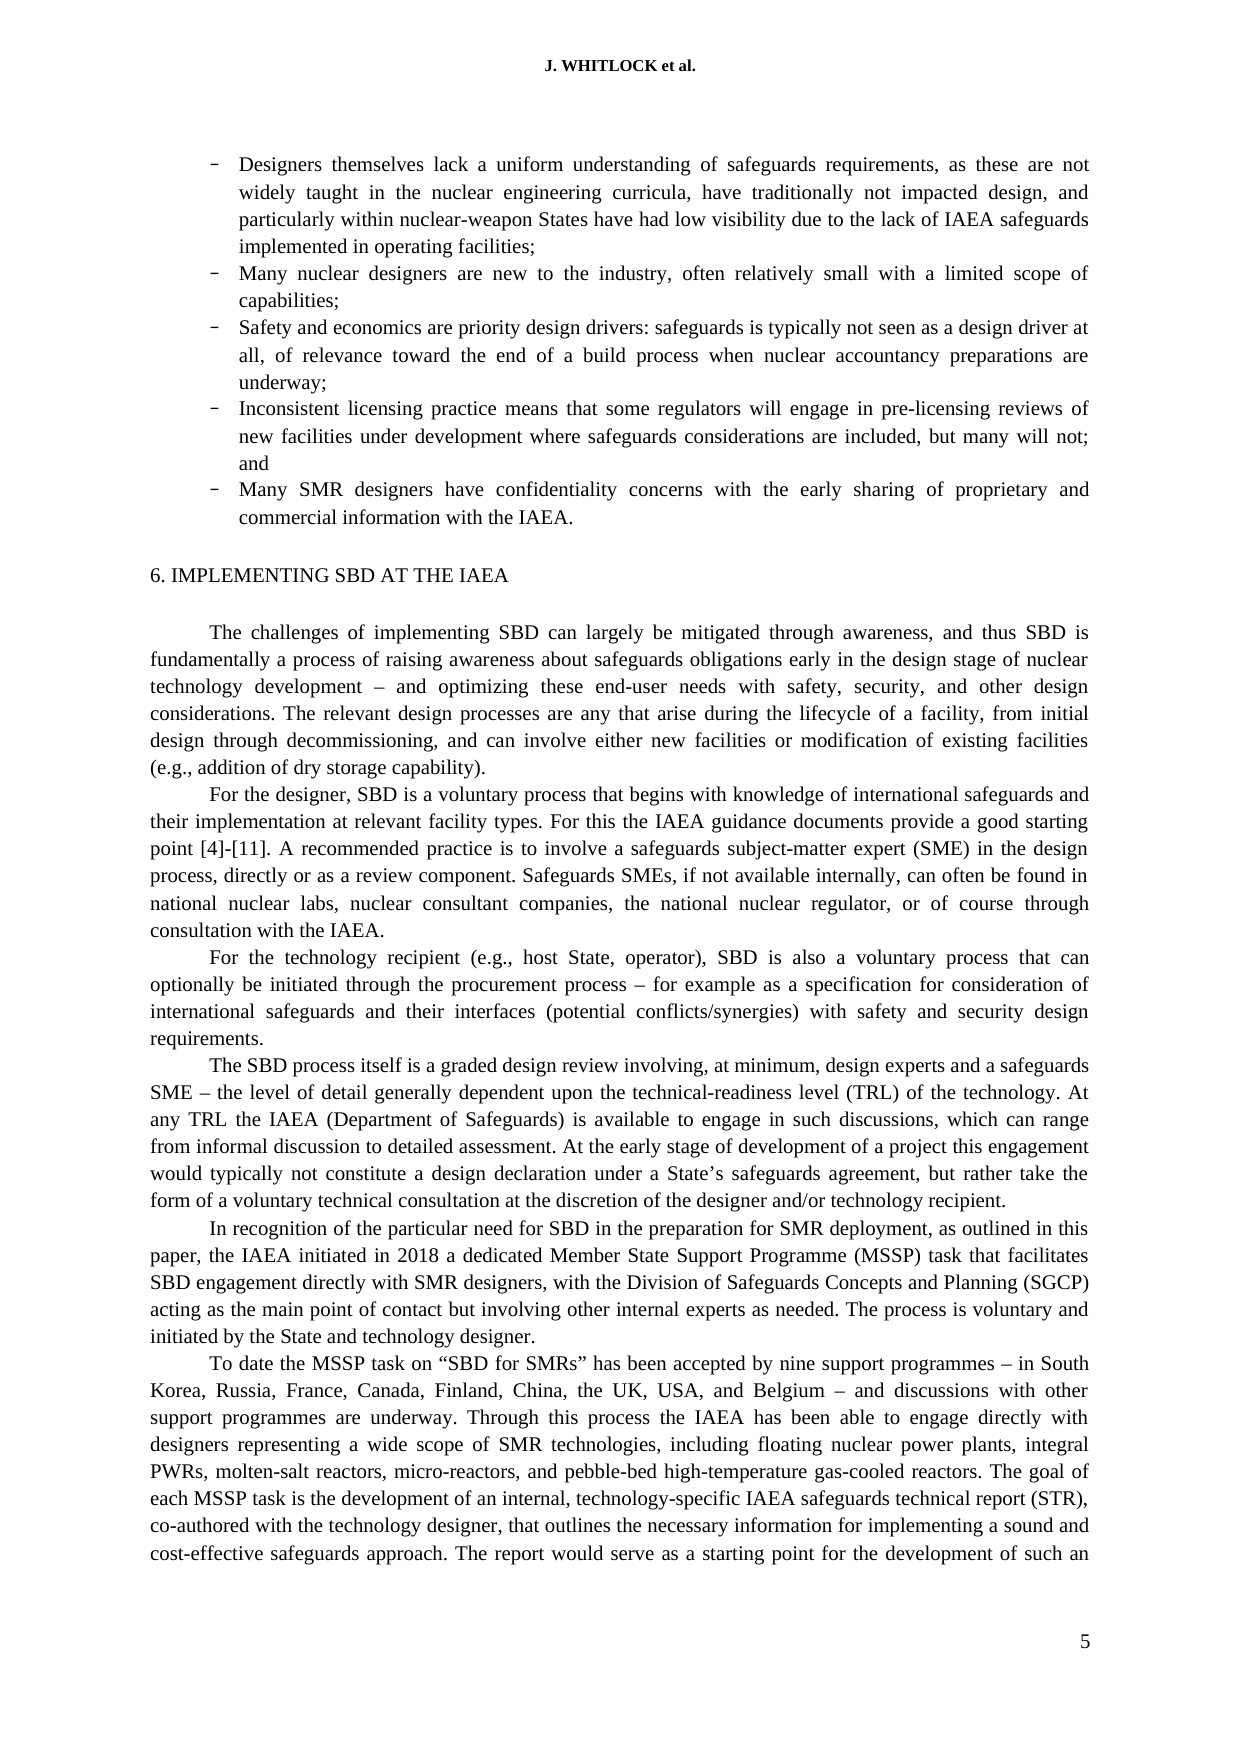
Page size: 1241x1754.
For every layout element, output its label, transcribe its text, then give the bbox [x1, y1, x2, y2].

list Many SMR designers have confidentiality concerns with the early sharing of proprietary and commercial information with the IAEA. [209, 475, 1090, 529]
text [150, 1348, 1090, 1564]
text The challenges of implementing SBD can largely be mitigated through awareness, and thus SBD is fundamentally a process of raising awareness about safeguards obligations early in the design stage of nuclear technology development – and optimizing these end-user needs with safety, security, and other design considerations. The relevant design processes are any that arise during the lifecycle of a facility, from initial design through decommissioning, and can involve either new facilities or modification of existing facilities (e.g., addition of dry storage capability). [150, 617, 1090, 779]
text In recognition of the particular need for SBD in the preparation for SMR deployment, as outlined in this paper, the IAEA initiated in 2018 a dedicated Member State Support Programme (MSSP) task that facilitates SBD engagement directly with SMR designers, with the Division of Safeguards Concepts and Planning (SGCP) acting as the main point of contact but involving other internal experts as needed. The process is voluntary and initiated by the State and technology designer. [150, 1212, 1090, 1348]
text For the designer, SBD is a voluntary process that begins with knowledge of international safeguards and their implementation at relevant facility types. For this the IAEA guidance documents provide a good starting point [4]-[11]. A recommended practice is to involve a safeguards subject-matter expert (SME) in the design process, directly or as a review component. Safeguards SMEs, if not available internally, can often be found in national nuclear labs, nuclear consultant companies, the national nuclear regulator, or of course through consultation with the IAEA. [150, 779, 1090, 942]
text For the technology recipient (e.g., host State, operator), SBD is also a voluntary process that can optionally be initiated through the procurement process – for example as a specification for consideration of international safeguards and their interfaces (potential conflicts/synergies) with safety and security design requirements. [150, 942, 1090, 1050]
subtitle implementing sbd at the iaea [150, 558, 1090, 587]
list Safety and economics are priority design drivers: safeguards is typically not seen as a design driver at all, of relevance toward the end of a build process when nuclear accountancy preparations are underway; [209, 312, 1090, 394]
text The SBD process itself is a graded design review involving, at minimum, design experts and a safeguards SME – the level of detail generally dependent upon the technical-readiness level (TRL) of the technology. At any TRL the IAEA (Department of Safeguards) is available to engage in such discussions, which can range from informal discussion to detailed assessment. At the early stage of development of a project this engagement would typically not constitute a design declaration under a State’s safeguards agreement, but rather take the form of a voluntary technical consultation at the discretion of the designer and/or technology recipient. [150, 1050, 1090, 1212]
list Designers themselves lack a uniform understanding of safeguards requirements, as these are not widely taught in the nuclear engineering curricula, have traditionally not impacted design, and particularly within nuclear-weapon States have had low visibility due to the lack of IAEA safeguards implemented in operating facilities; [209, 150, 1090, 258]
list Inconsistent licensing practice means that some regulators will engage in pre-licensing reviews of new facilities under development where safeguards considerations are included, but many will not; and [209, 394, 1090, 475]
list Many nuclear designers are new to the industry, often relatively small with a limited scope of capabilities; [209, 258, 1090, 312]
